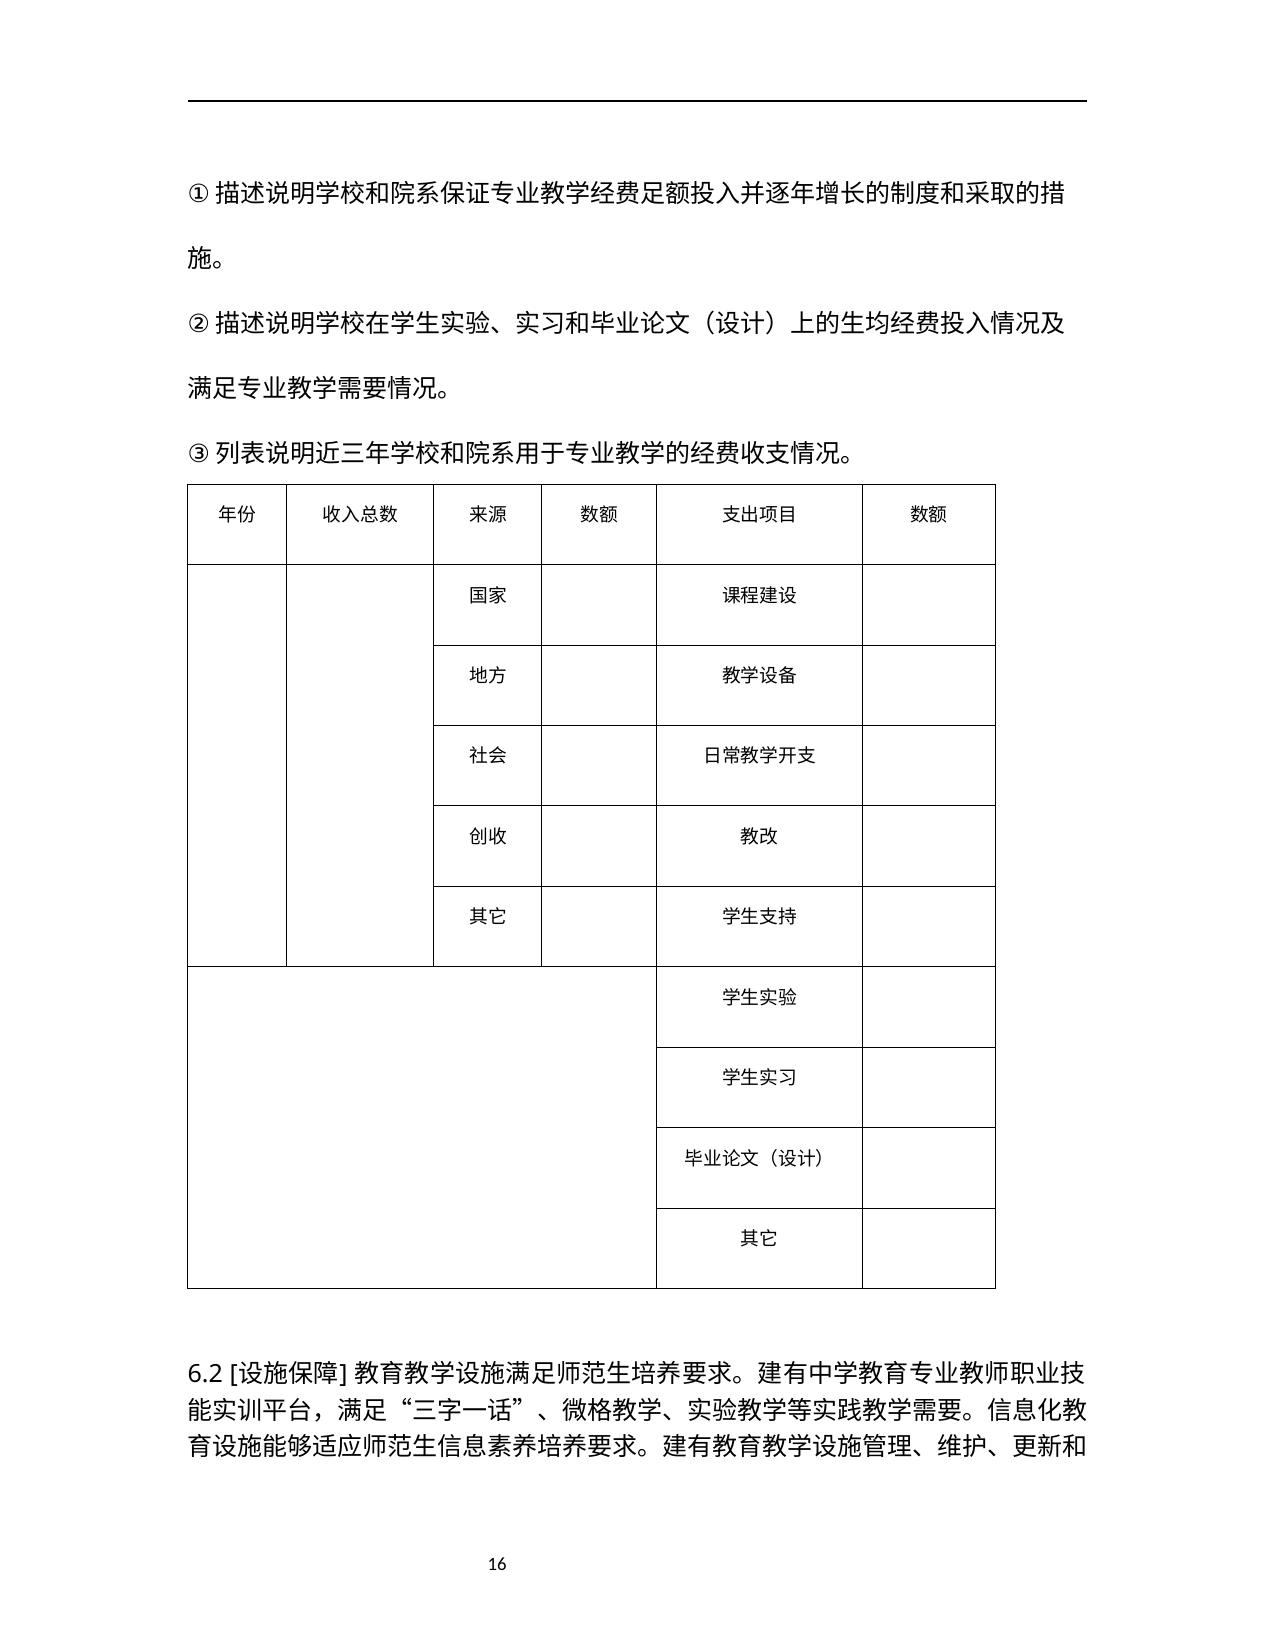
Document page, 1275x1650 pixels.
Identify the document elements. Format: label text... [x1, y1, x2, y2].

table_cell 创收 [434, 806, 541, 886]
table_cell 学生实习 [657, 1048, 862, 1127]
table_cell 其它 [657, 1209, 862, 1288]
table_cell [287, 565, 433, 966]
table_cell 日常教学开支 [657, 726, 862, 805]
table_header 年份 [188, 485, 286, 564]
table_cell [542, 887, 656, 966]
table_cell 课程建设 [657, 565, 862, 644]
table_cell [863, 1048, 995, 1127]
table_cell 国家 [434, 565, 541, 644]
table_header 来源 [434, 485, 541, 564]
table_cell 地方 [434, 646, 541, 725]
table_cell [542, 565, 656, 644]
table_cell [542, 726, 656, 805]
table_header 数额 [863, 485, 995, 564]
table_cell [863, 967, 995, 1047]
table_cell [542, 806, 656, 886]
table_cell [863, 1128, 995, 1207]
table_cell [188, 565, 286, 966]
table_cell [863, 806, 995, 886]
text ①描述说明学校和院系保证专业教学经费足额投入并逐年增长的制度和采取的措施。 [187, 159, 1087, 289]
table_cell 毕业论文（设计） [657, 1128, 862, 1207]
table_header 收入总数 [287, 485, 433, 564]
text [187, 1354, 1087, 1463]
table_cell [863, 646, 995, 725]
table_cell 其它 [434, 887, 541, 966]
table_cell [863, 726, 995, 805]
table_cell [542, 646, 656, 725]
table_header 数额 [542, 485, 656, 564]
table_cell 学生实验 [657, 967, 862, 1047]
table_cell 教改 [657, 806, 862, 886]
text ③列表说明近三年学校和院系用于专业教学的经费收支情况。 [187, 419, 1087, 484]
table_cell 社会 [434, 726, 541, 805]
table_cell [863, 887, 995, 966]
table_cell [863, 565, 995, 644]
table_cell [188, 967, 656, 1288]
table_cell [863, 1209, 995, 1288]
table_cell 教学设备 [657, 646, 862, 725]
table_header 支出项目 [657, 485, 862, 564]
table_cell 学生支持 [657, 887, 862, 966]
text ②描述说明学校在学生实验、实习和毕业论文（设计）上的生均经费投入情况及满足专业教学需要情况。 [187, 289, 1087, 419]
